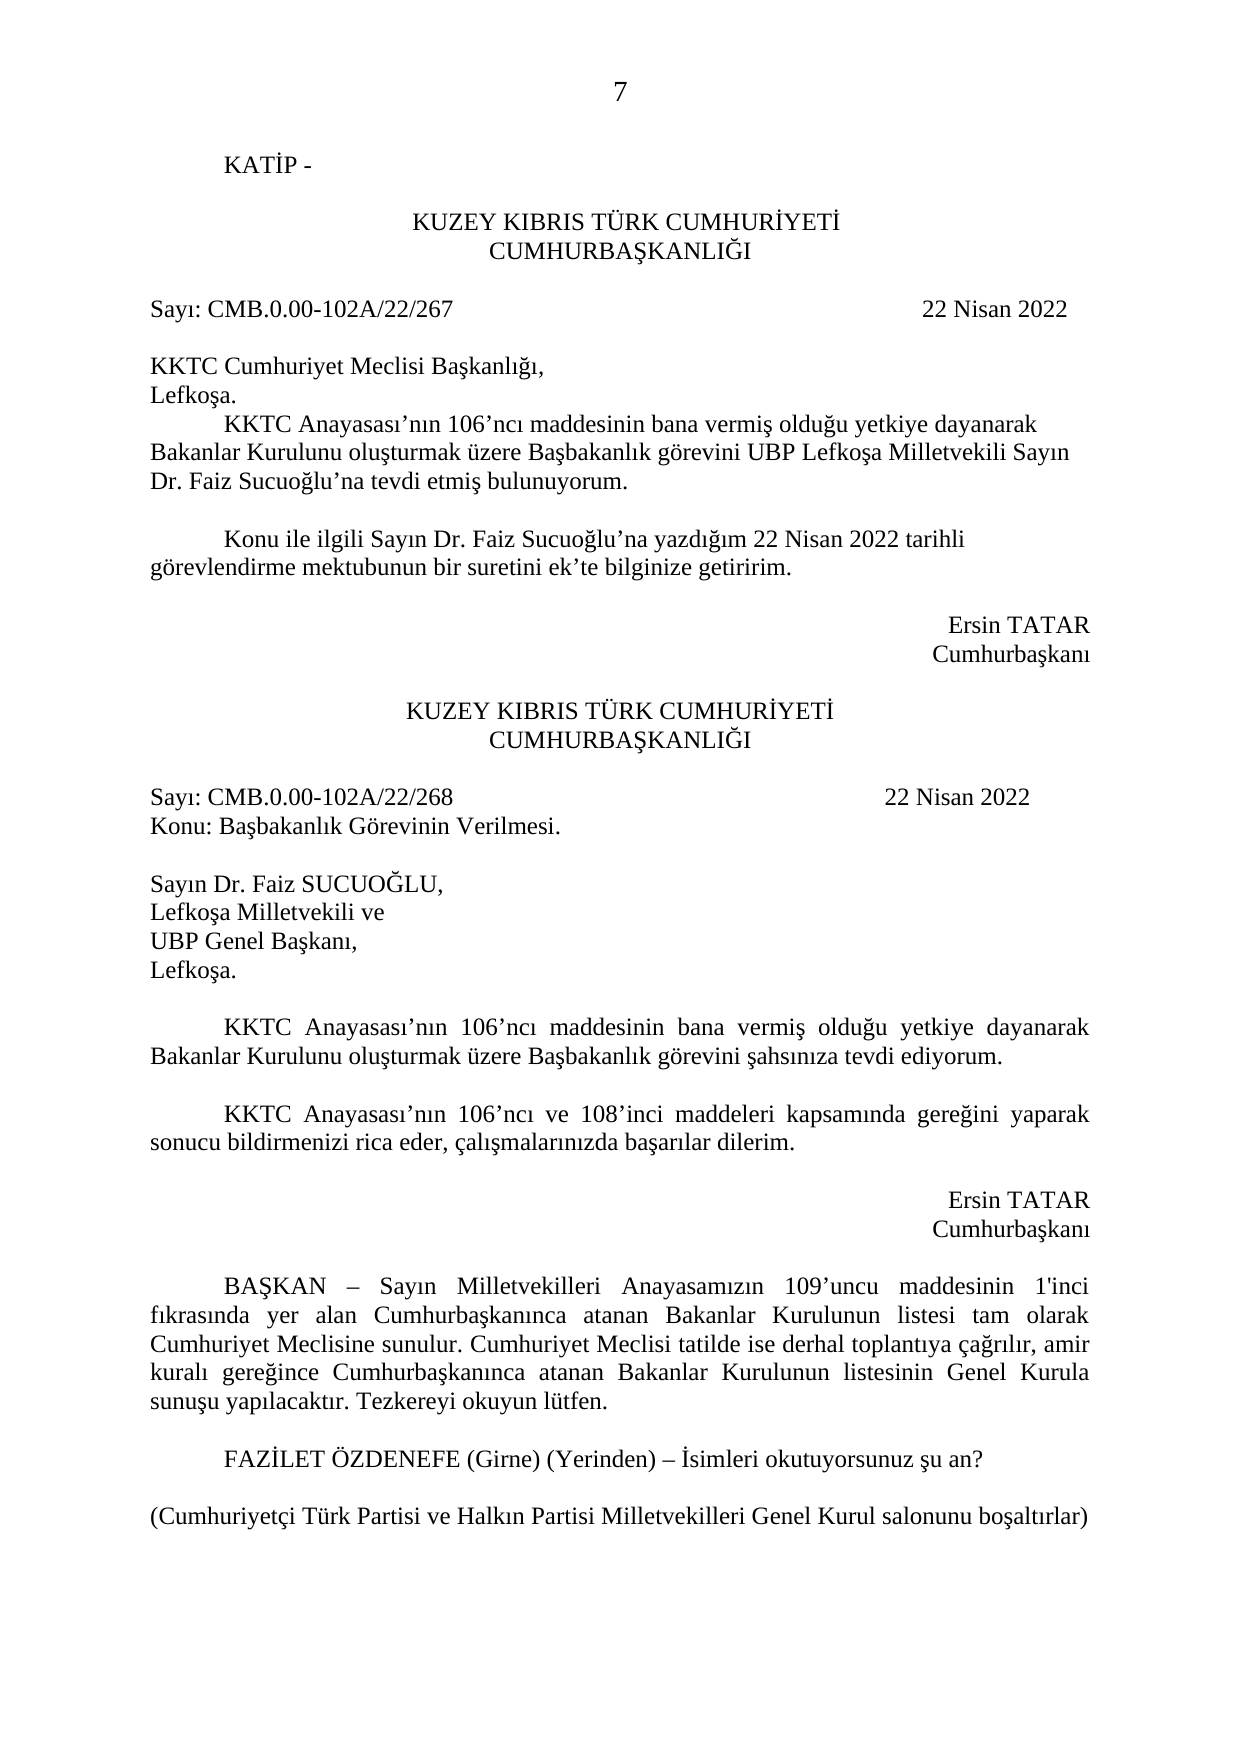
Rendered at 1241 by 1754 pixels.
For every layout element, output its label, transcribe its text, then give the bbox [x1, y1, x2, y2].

text Cumhurbaşkanı [150, 639, 1090, 667]
text Lefkoşa. [150, 380, 1090, 409]
text KKTC Anayasası’nın 106’ncı ve 108’inci maddeleri kapsamında gereğini yaparak sonucu bildirmenizi rica eder, çalışmalarınızda başarılar dilerim. [150, 1099, 1090, 1156]
text CUMHURBAŞKANLIĞI [150, 725, 1090, 754]
text UBP Genel Başkanı, [150, 926, 1090, 955]
text Cumhurbaşkanı [150, 1214, 1090, 1242]
text KUZEY KIBRIS TÜRK CUMHURİYETİ [150, 696, 1090, 725]
text KUZEY KIBRIS TÜRK CUMHURİYETİ [150, 207, 1090, 236]
text CUMHURBAŞKANLIĞI [150, 236, 1090, 265]
text FAZİLET ÖZDENEFE (Girne) (Yerinden) – İsimleri okutuyorsunuz şu an? [150, 1444, 1090, 1472]
text Lefkoşa Milletvekili ve [150, 897, 1090, 926]
text (Cumhuriyetçi Türk Partisi ve Halkın Partisi Milletvekilleri Genel Kurul salonunu boşaltırlar) [150, 1501, 1090, 1530]
text KKTC Anayasası’nın 106’ncı maddesinin bana vermiş olduğu yetkiye dayanarak Bakanlar Kurulunu oluşturmak üzere Başbakanlık görevini şahsınıza tevdi ediyorum. [150, 1012, 1090, 1070]
text Ersin TATAR [150, 610, 1090, 639]
text KATİP - [150, 150, 1090, 179]
text BAŞKAN – Sayın Milletvekilleri Anayasamızın 109’uncu maddesinin 1'inci fıkrasında yer alan Cumhurbaşkanınca atanan Bakanlar Kurulunun listesi tam olarak Cumhuriyet Meclisine sunulur. Cumhuriyet Meclisi tatilde ise derhal toplantıya çağrılır, amir kuralı gereğince Cumhurbaşkanınca atanan Bakanlar Kurulunun listesinin Genel Kurula sunuşu yapılacaktır. Tezkereyi okuyun lütfen. [150, 1271, 1090, 1415]
text Sayın Dr. Faiz SUCUOĞLU, [150, 869, 1090, 897]
text KKTC Cumhuriyet Meclisi Başkanlığı, [150, 351, 1090, 380]
text Konu ile ilgili Sayın Dr. Faiz Sucuoğlu’na yazdığım 22 Nisan 2022 tarihli görevlendirme mektubunun bir suretini ek’te bilginize getiririm. [150, 524, 1090, 581]
text KKTC Anayasası’nın 106’ncı maddesinin bana vermiş olduğu yetkiye dayanarak Bakanlar Kurulunu oluşturmak üzere Başbakanlık görevini UBP Lefkoşa Milletvekili Sayın Dr. Faiz Sucuoğlu’na tevdi etmiş bulunuyorum. [150, 409, 1090, 495]
text Ersin TATAR [150, 1185, 1090, 1214]
text Konu: Başbakanlık Görevinin Verilmesi. [150, 811, 1090, 840]
text Sayı: CMB.0.00-102A/22/267 22 Nisan 2022 [150, 294, 1090, 322]
text Lefkoşa. [150, 955, 1090, 984]
text Sayı: CMB.0.00-102A/22/268 22 Nisan 2022 [150, 782, 1090, 811]
